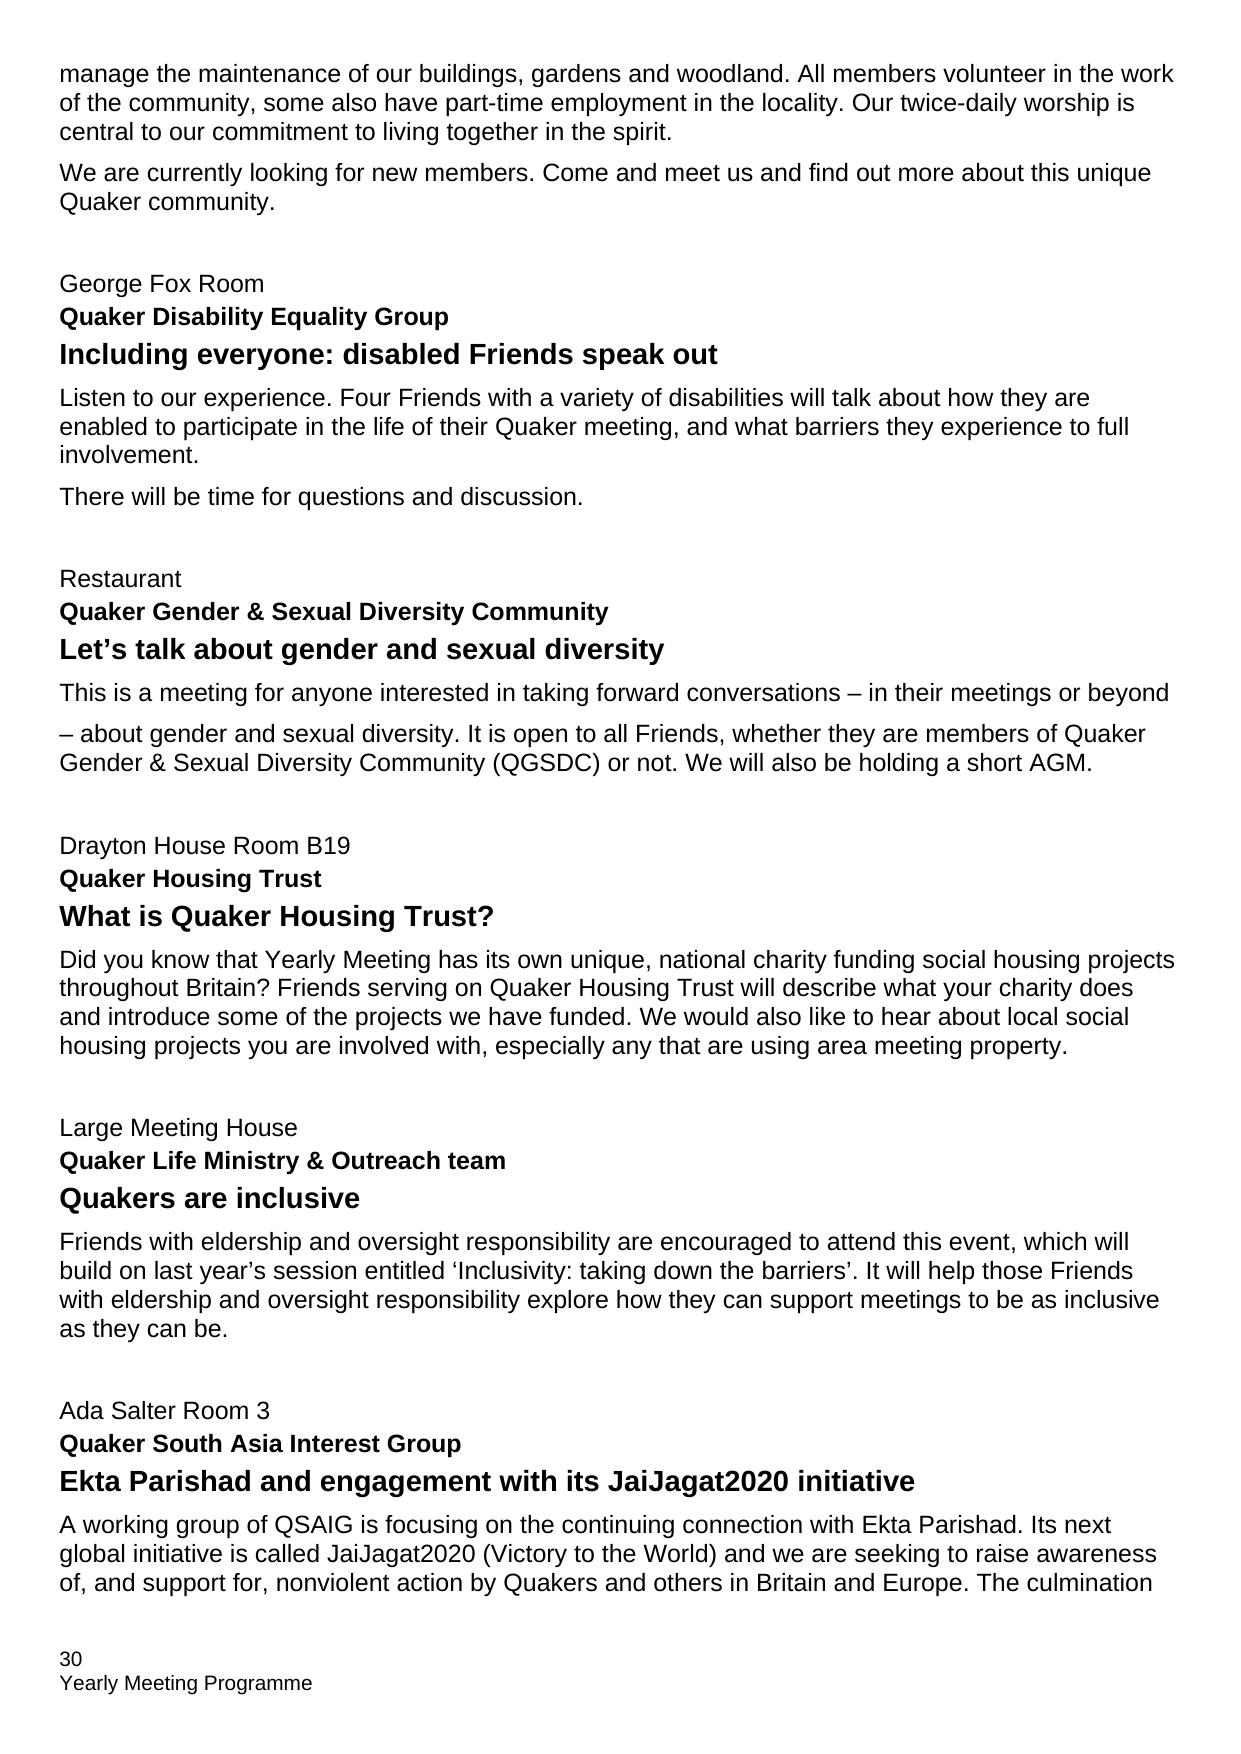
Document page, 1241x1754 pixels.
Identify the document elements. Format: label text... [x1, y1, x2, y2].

subtitle Quaker South Asia Interest Group [59, 1429, 1181, 1458]
text Restaurant [59, 564, 1181, 593]
text George Fox Room [59, 269, 1181, 298]
text Large Meeting House [59, 1113, 1181, 1142]
subtitle Quakers are inclusive [59, 1181, 1181, 1215]
text There will be time for questions and discussion. [59, 482, 1181, 511]
subtitle Including everyone: disabled Friends speak out [59, 337, 1181, 371]
text manage the maintenance of our buildings, gardens and woodland. All members volunteer in the work of the community, some also have part-time employment in the locality. Our twice-daily worship is central to our commitment to living together in the spirit. [59, 59, 1181, 145]
subtitle What is Quaker Housing Trust? [59, 899, 1181, 932]
text We are currently looking for new members. Come and meet us and find out more about this unique Quaker community. [59, 158, 1181, 215]
subtitle Quaker Life Ministry & Outreach team [59, 1146, 1181, 1175]
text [59, 1510, 1181, 1596]
subtitle Quaker Gender & Sexual Diversity Community [59, 597, 1181, 626]
subtitle Let’s talk about gender and sexual diversity [59, 632, 1181, 666]
subtitle Ekta Parishad and engagement with its JaiJagat2020 initiative [59, 1464, 1181, 1498]
text Drayton House Room B19 [59, 831, 1181, 859]
text Did you know that Yearly Meeting has its own unique, national charity funding social housing projects throughout Britain? Friends serving on Quaker Housing Trust will describe what your charity does and introduce some of the projects we have funded. We would also like to hear about local social housing projects you are involved with, especially any that are using area meeting property. [59, 945, 1181, 1060]
subtitle Quaker Disability Equality Group [59, 302, 1181, 331]
text Listen to our experience. Four Friends with a variety of disabilities will talk about how they are enabled to participate in the life of their Quaker meeting, and what barriers they experience to full involvement. [59, 383, 1181, 469]
text Ada Salter Room 3 [59, 1396, 1181, 1425]
text Friends with eldership and oversight responsibility are encouraged to attend this event, which will build on last year’s session entitled ‘Inclusivity: taking down the barriers’. It will help those Friends with eldership and oversight responsibility explore how they can support meetings to be as inclusive as they can be. [59, 1227, 1181, 1342]
text – about gender and sexual diversity. It is open to all Friends, whether they are members of Quaker Gender & Sexual Diversity Community (QGSDC) or not. We will also be holding a short AGM. [59, 719, 1181, 777]
text This is a meeting for anyone interested in taking forward conversations – in their meetings or beyond [59, 678, 1181, 707]
subtitle Quaker Housing Trust [59, 864, 1181, 892]
